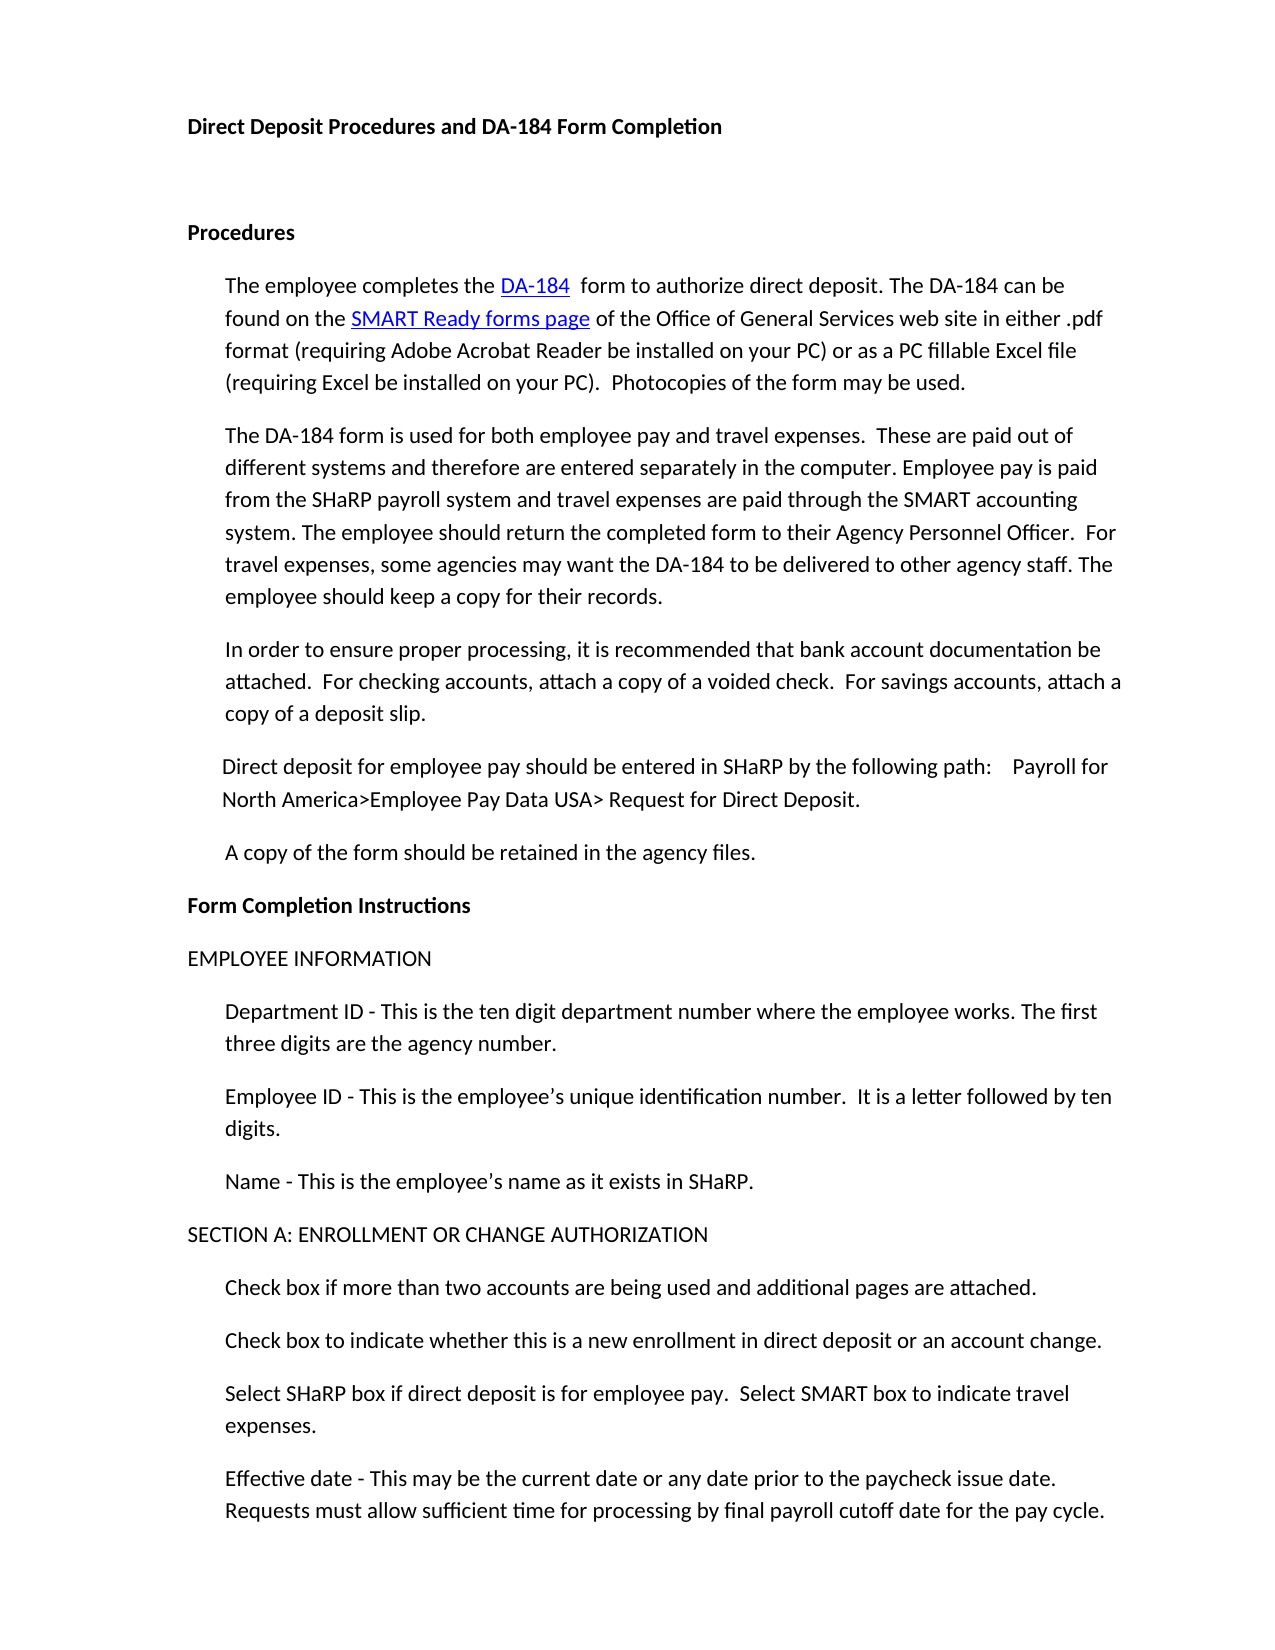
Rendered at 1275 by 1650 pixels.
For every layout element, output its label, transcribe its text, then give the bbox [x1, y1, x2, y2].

text Check box to indicate whether this is a new enrollment in direct deposit or an account change. [187, 1326, 1125, 1354]
text Employee ID - This is the employee’s unique identification number. It is a letter followed by ten digits. [187, 1082, 1125, 1142]
text In order to ensure proper processing, it is recommended that bank account documentation be attached. For checking accounts, attach a copy of a voided check. For savings accounts, attach a copy of a deposit slip. [225, 635, 1125, 727]
text Direct deposit for employee pay should be entered in SHaRP by the following path: Payroll for North America>Employee Pay Data USA> Request for Direct Deposit. [222, 752, 1125, 813]
text Department ID - This is the ten digit department number where the employee works. The first three digits are the agency number. [187, 997, 1125, 1057]
text Direct Deposit Procedures and DA-184 Form Completion [187, 112, 1125, 141]
text EMPLOYEE INFORMATION [187, 944, 1125, 972]
text The employee completes the DA-184 form to authorize direct deposit. The DA-184 can be found on the SMART Ready forms page of the Office of General Services web site in either .pdf format (requiring Adobe Acrobat Reader be installed on your PC) or as a PC fillable Excel file (requiring Excel be installed on your PC). Photocopies of the form may be used. [225, 272, 1125, 396]
text Check box if more than two accounts are being used and additional pages are attached. [187, 1273, 1125, 1301]
text The DA-184 form is used for both employee pay and travel expenses. These are paid out of different systems and therefore are entered separately in the computer. Employee pay is paid from the SHaRP payroll system and travel expenses are paid through the SMART accounting system. The employee should return the completed form to their Agency Personnel Officer. For travel expenses, some agencies may want the DA-184 to be delivered to other agency staff. The employee should keep a copy for their records. [225, 421, 1125, 610]
text Effective date - This may be the current date or any date prior to the paycheck issue date. Requests must allow sufficient time for processing by final payroll cutoff date for the pay cycle. [187, 1464, 1125, 1525]
text Form Completion Instructions [187, 891, 1125, 919]
text SECTION A: ENROLLMENT OR CHANGE AUTHORIZATION [187, 1220, 1125, 1248]
text Name - This is the employee’s name as it exists in SHaRP. [187, 1167, 1125, 1195]
text Procedures [187, 218, 1125, 247]
text A copy of the form should be retained in the agency files. [187, 838, 1125, 866]
text Select SHaRP box if direct deposit is for employee pay. Select SMART box to indicate travel expenses. [187, 1379, 1125, 1439]
